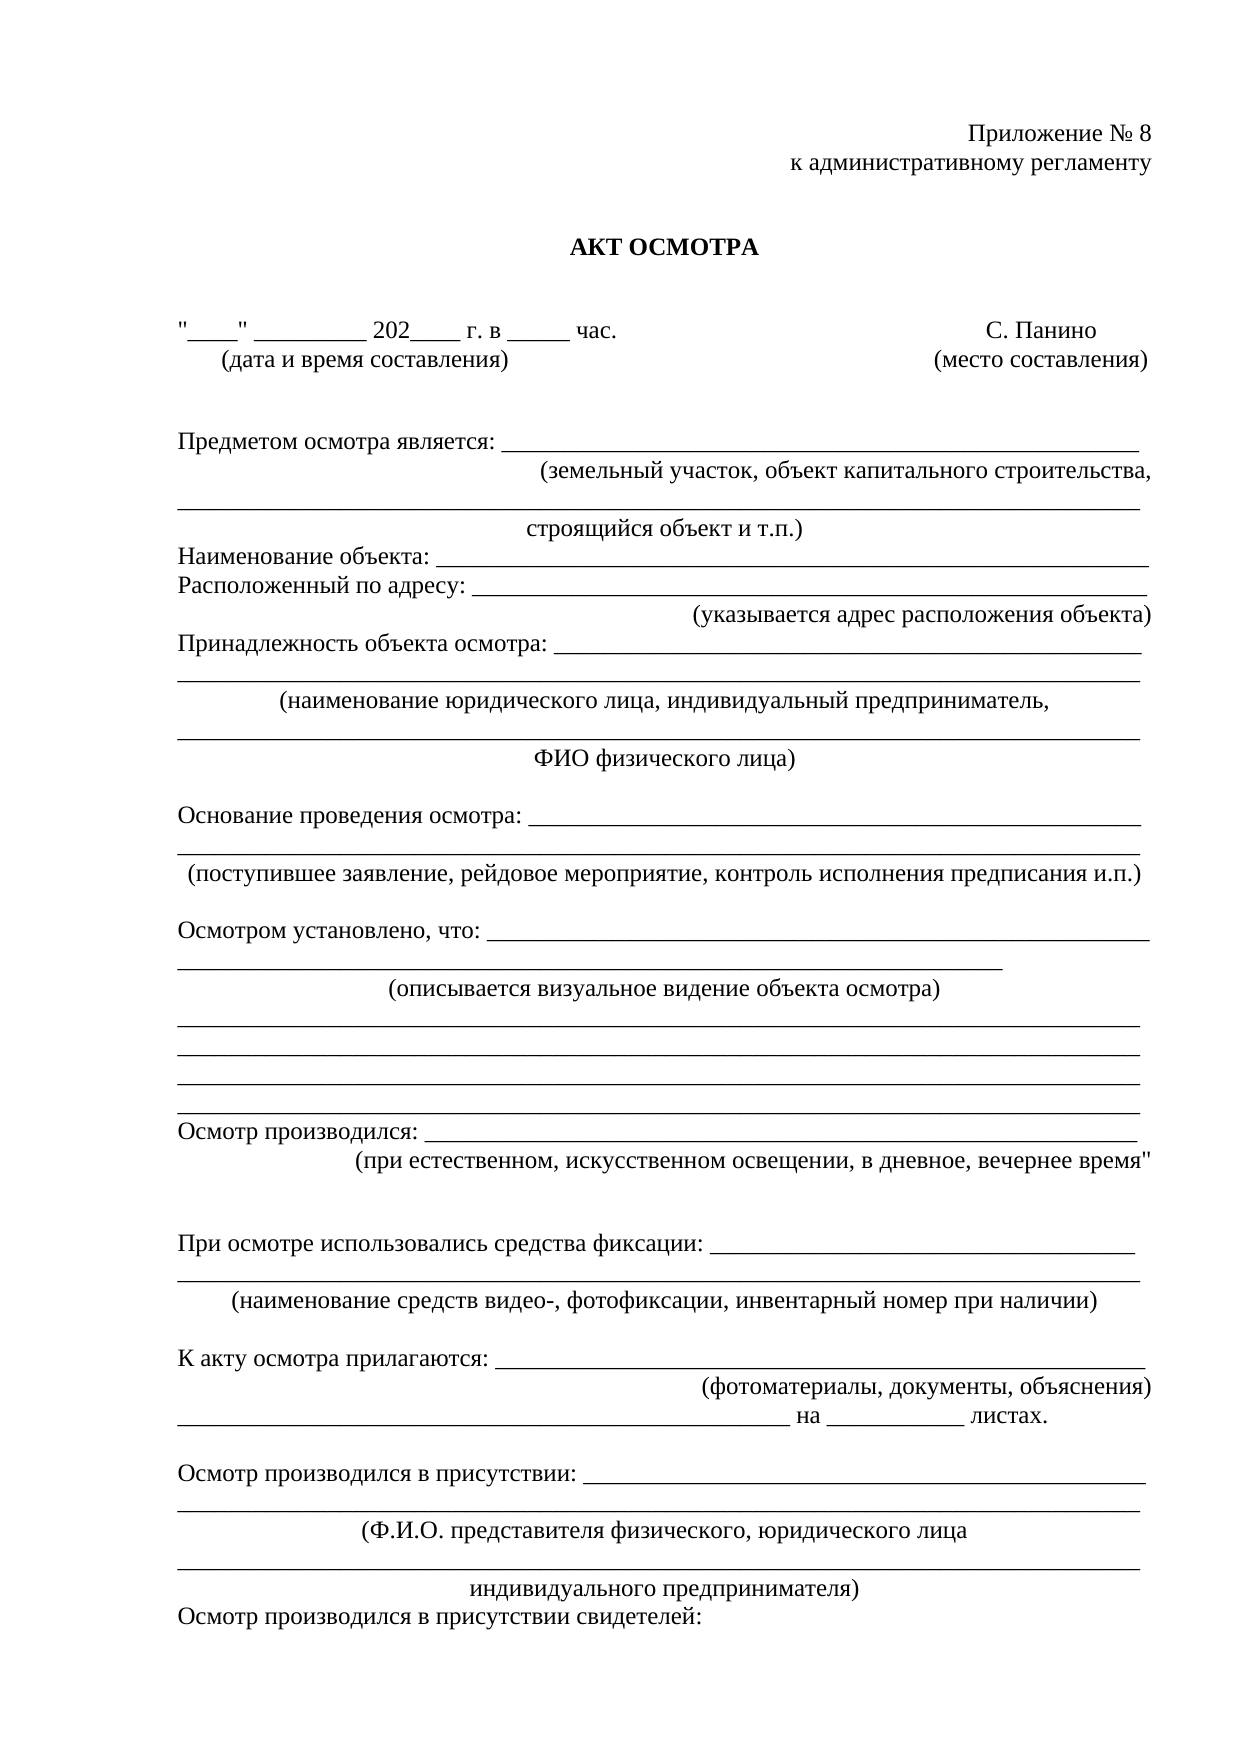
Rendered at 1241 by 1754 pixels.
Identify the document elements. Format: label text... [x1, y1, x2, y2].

text _____________________________________________________________________________ [177, 1001, 1152, 1030]
text (наименование средств видео-, фотофиксации, инвентарный номер при наличии) [177, 1285, 1152, 1314]
text Осмотр производился: _________________________________________________________ [177, 1116, 1152, 1145]
text Приложение № 8 [177, 118, 1152, 147]
text (Ф.И.О. представителя физического, юридического лица [177, 1515, 1152, 1544]
text __________________________________________________________________ [177, 944, 1152, 973]
text _________________________________________________ на ___________ листах. [177, 1400, 1152, 1429]
text (дата и время составления) (место составления) [177, 344, 1152, 372]
text индивидуального предпринимателя) [177, 1573, 1152, 1601]
text _____________________________________________________________________________ [177, 1256, 1152, 1285]
text Предметом осмотра является: ___________________________________________________ [177, 426, 1152, 455]
text (наименование юридического лица, индивидуальный предприниматель, [177, 685, 1152, 714]
text _____________________________________________________________________________ [177, 714, 1152, 743]
text Основание проведения осмотра: _________________________________________________ [177, 800, 1152, 829]
text _____________________________________________________________________________ [177, 1486, 1152, 1515]
text (указывается адрес расположения объекта) [177, 599, 1152, 628]
text При осмотре использовались средства фиксации: __________________________________ [177, 1228, 1152, 1256]
text _____________________________________________________________________________ [177, 1088, 1152, 1116]
text (при естественном, искусственном освещении, в дневное, вечернее время" [177, 1145, 1152, 1174]
text АКТ ОСМОТРА [177, 232, 1152, 261]
text Наименование объекта: _________________________________________________________ [177, 541, 1152, 570]
text ФИО физического лица) [177, 743, 1152, 771]
text _____________________________________________________________________________ [177, 1059, 1152, 1088]
text к административному регламенту [177, 147, 1152, 176]
text _____________________________________________________________________________ [177, 484, 1152, 513]
text Осмотр производился в присутствии: _____________________________________________ [177, 1458, 1152, 1486]
text Расположенный по адресу: ______________________________________________________ [177, 570, 1152, 599]
text _____________________________________________________________________________ [177, 1544, 1152, 1573]
text _____________________________________________________________________________ [177, 656, 1152, 685]
text Осмотром установлено, что: _____________________________________________________ [177, 915, 1152, 944]
text "____" _________ 202____ г. в _____ час. С. Панино [177, 315, 1152, 344]
text К акту осмотра прилагаются: ____________________________________________________ [177, 1343, 1152, 1371]
text _____________________________________________________________________________ [177, 829, 1152, 858]
text (описывается визуальное видение объекта осмотра) [177, 973, 1152, 1001]
text (фотоматериалы, документы, объяснения) [177, 1371, 1152, 1400]
text _____________________________________________________________________________ [177, 1030, 1152, 1059]
text строящийся объект и т.п.) [177, 513, 1152, 541]
text Осмотр производился в присутствии свидетелей: [177, 1601, 1152, 1630]
text (земельный участок, объект капитального строительства, [177, 455, 1152, 484]
text Принадлежность объекта осмотра: _______________________________________________ [177, 628, 1152, 656]
text (поступившее заявление, рейдовое мероприятие, контроль исполнения предписания и.п.) [177, 858, 1152, 886]
